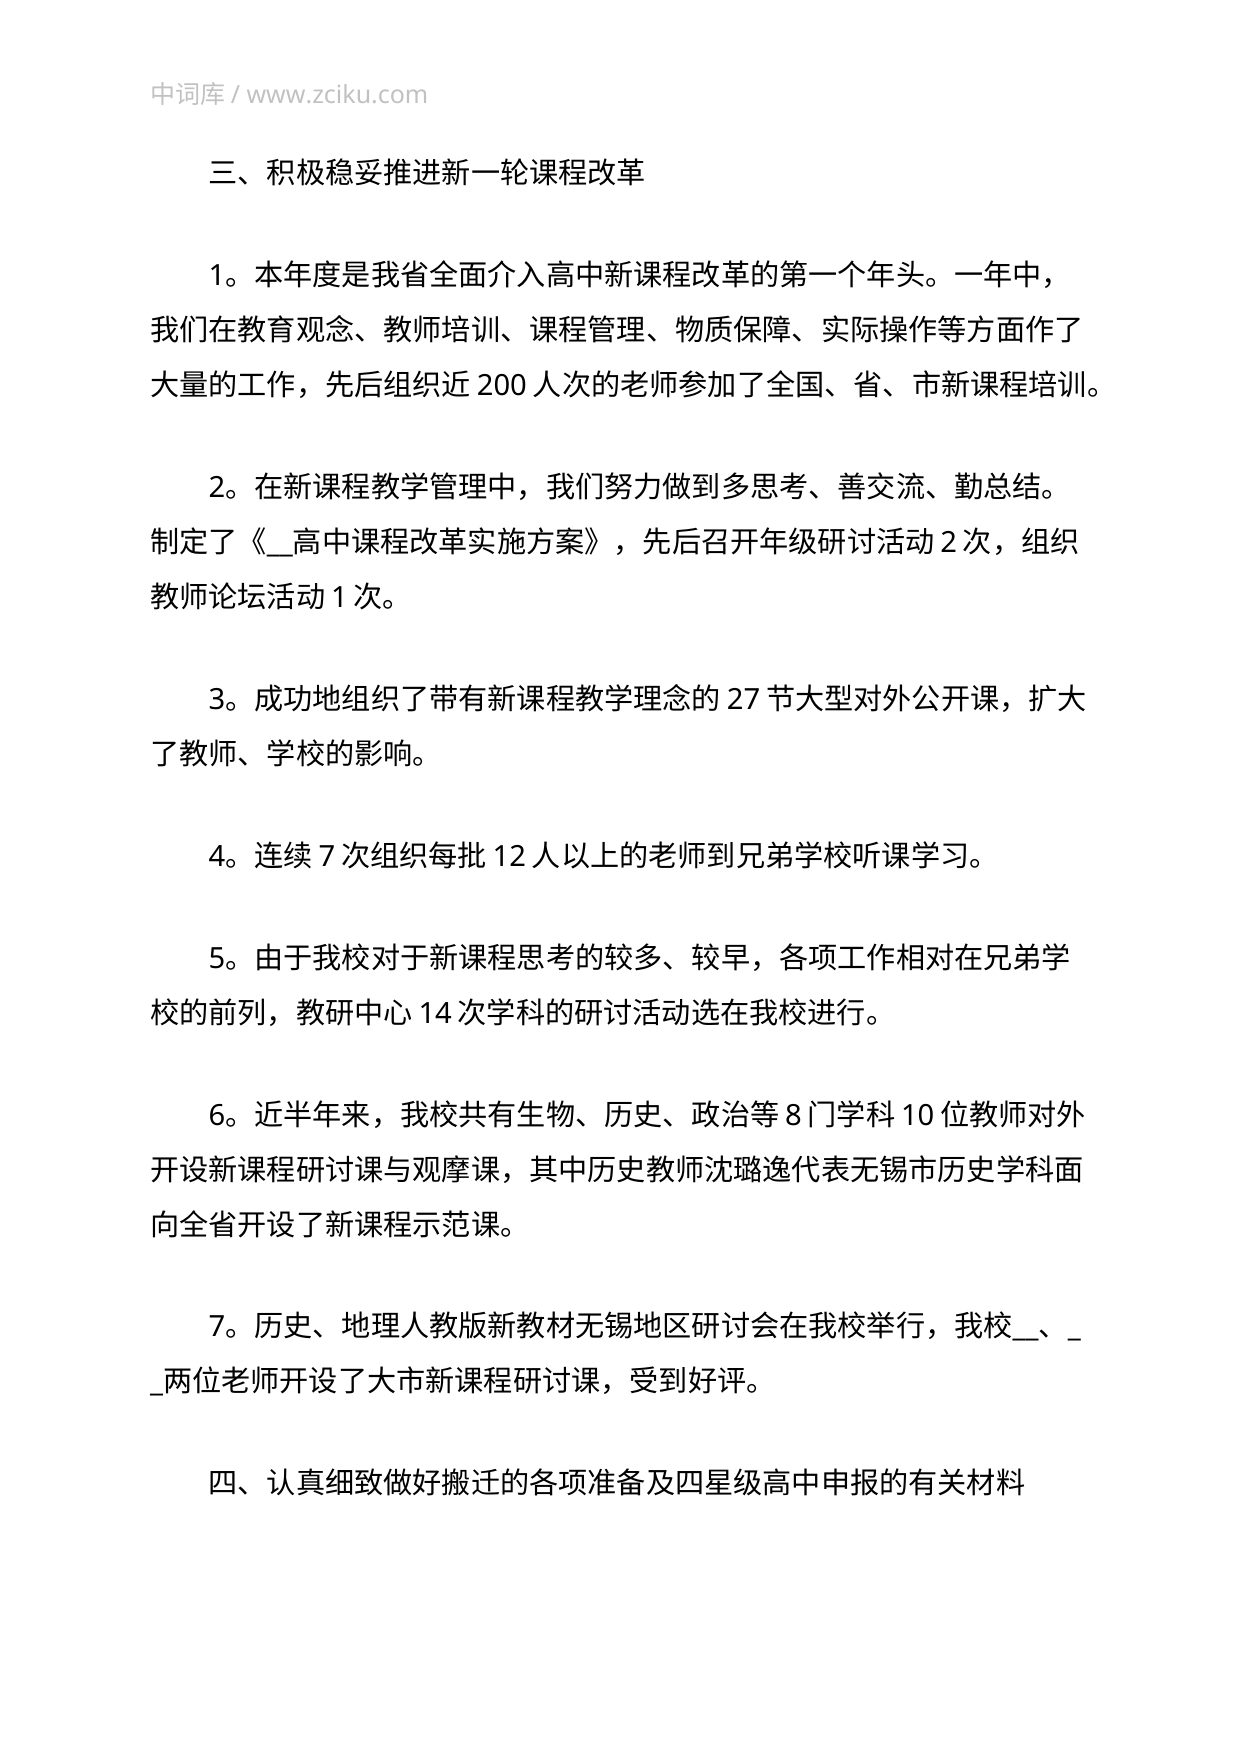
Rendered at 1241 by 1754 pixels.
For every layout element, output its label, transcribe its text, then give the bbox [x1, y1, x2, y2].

text 5。由于我校对于新课程思考的较多、较早，各项工作相对在兄弟学校的前列，教研中心14次学科的研讨活动选在我校进行。 [150, 934, 1090, 1032]
text 7。历史、地理人教版新教材无锡地区研讨会在我校举行，我校__、__两位老师开设了大市新课程研讨课，受到好评。 [150, 1303, 1090, 1400]
text 四、认真细致做好搬迁的各项准备及四星级高中申报的有关材料 [150, 1460, 1090, 1502]
text 4。连续7次组织每批12人以上的老师到兄弟学校听课学习。 [150, 832, 1090, 875]
text 6。近半年来，我校共有生物、历史、政治等8门学科10位教师对外开设新课程研讨课与观摩课，其中历史教师沈璐逸代表无锡市历史学科面向全省开设了新课程示范课。 [150, 1091, 1090, 1243]
text 1。本年度是我省全面介入高中新课程改革的第一个年头。一年中，我们在教育观念、教师培训、课程管理、物质保障、实际操作等方面作了大量的工作，先后组织近200人次的老师参加了全国、省、市新课程培训。 [150, 252, 1090, 404]
text 三、积极稳妥推进新一轮课程改革 [150, 150, 1090, 192]
text 3。成功地组织了带有新课程教学理念的27节大型对外公开课，扩大了教师、学校的影响。 [150, 676, 1090, 773]
text 2。在新课程教学管理中，我们努力做到多思考、善交流、勤总结。制定了《__高中课程改革实施方案》，先后召开年级研讨活动2次，组织教师论坛活动1次。 [150, 464, 1090, 616]
